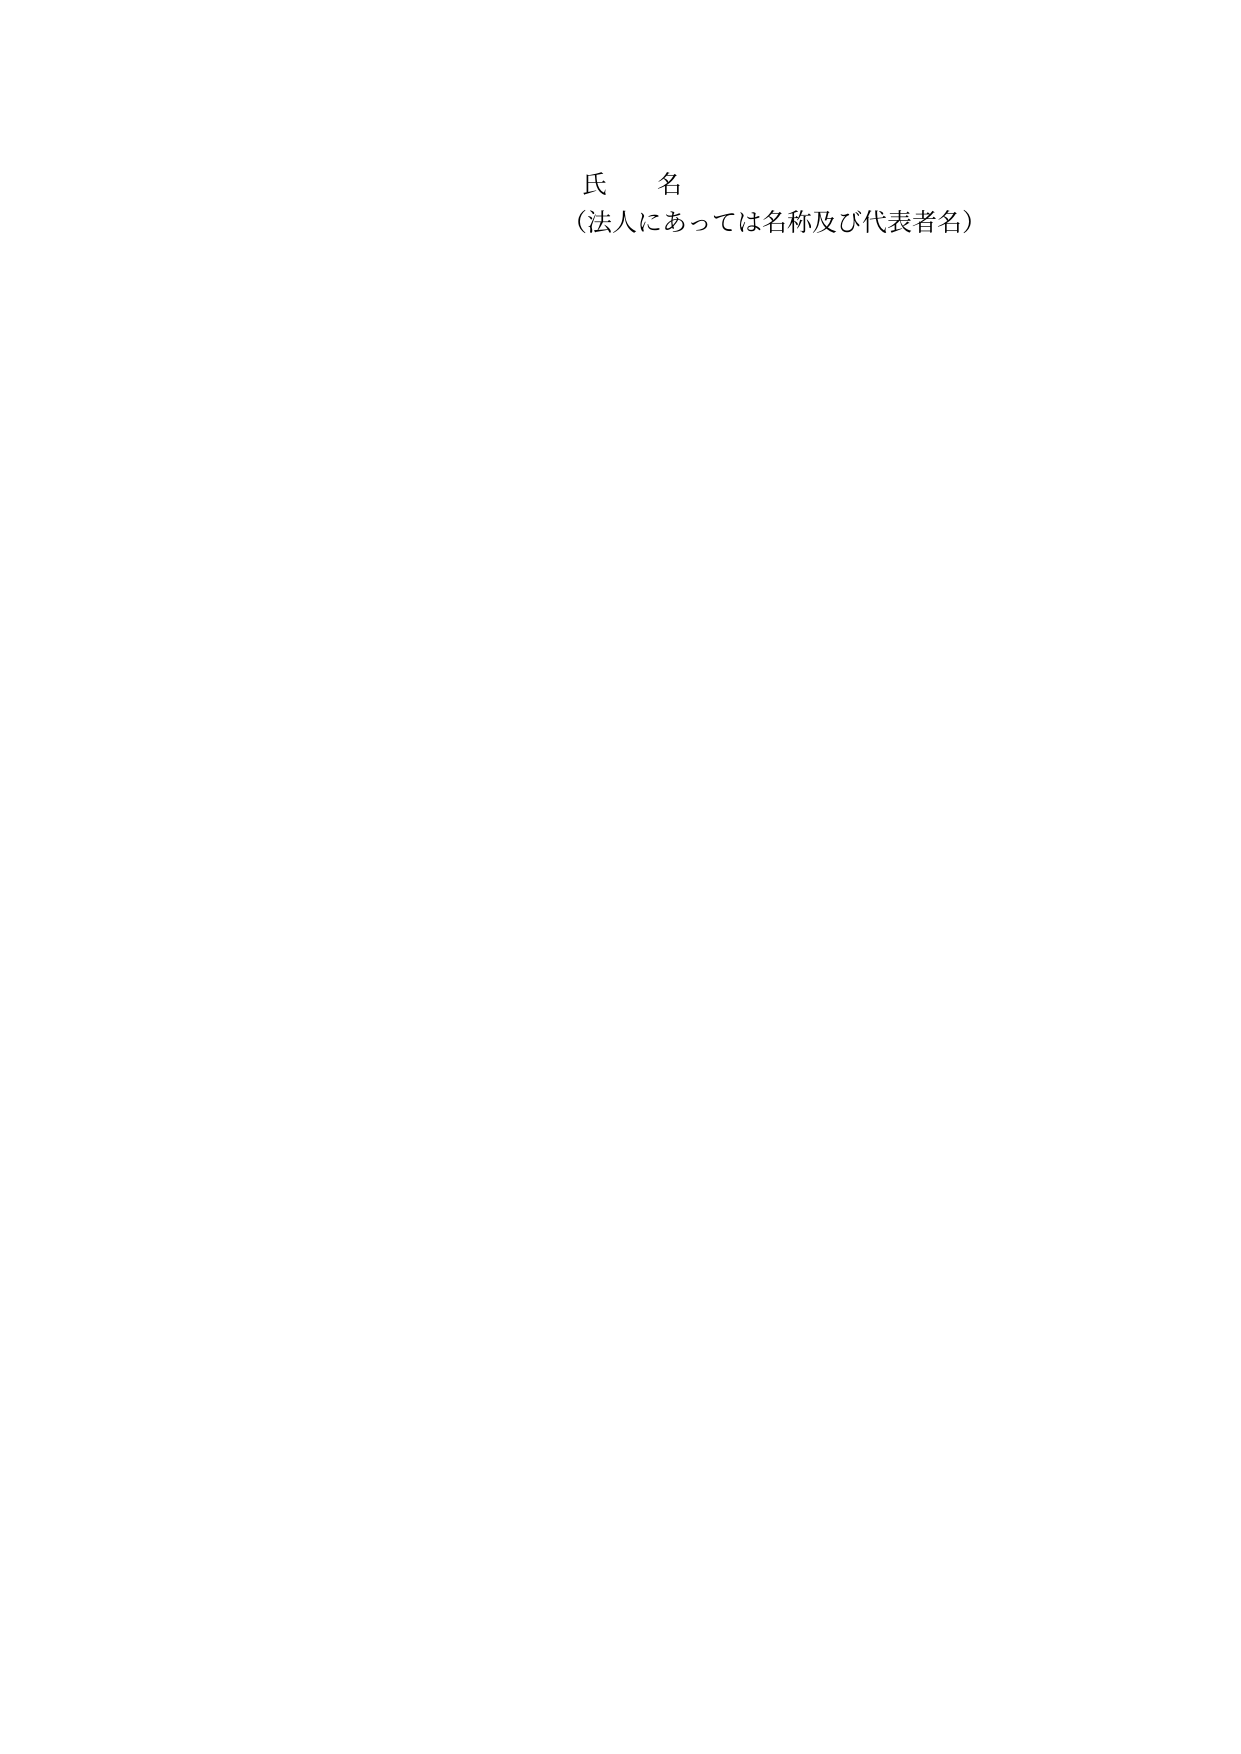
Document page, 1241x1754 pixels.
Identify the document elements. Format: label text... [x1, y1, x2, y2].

text 氏 名 [112, 164, 1128, 202]
text （法人にあっては名称及び代表者名） [112, 202, 1128, 239]
